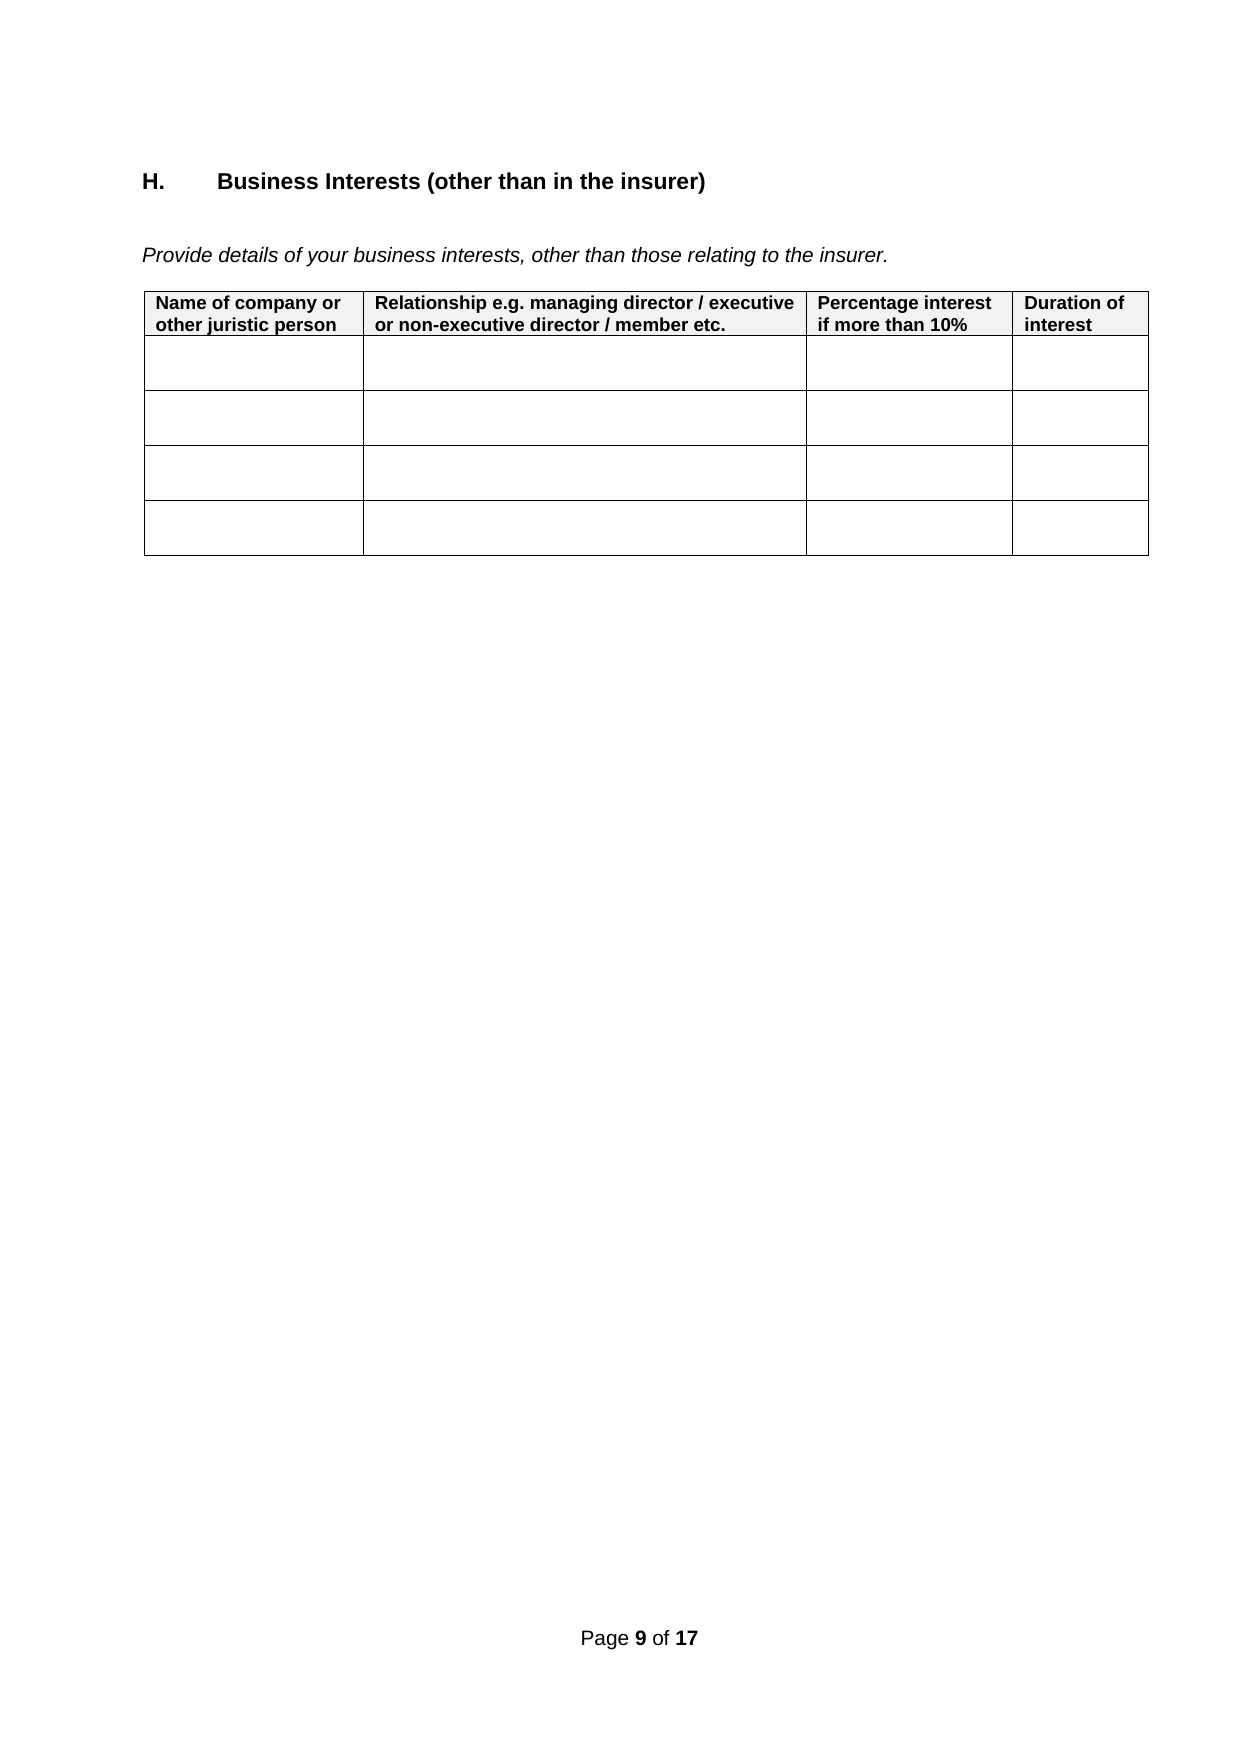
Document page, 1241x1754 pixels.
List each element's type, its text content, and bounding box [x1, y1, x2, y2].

table_cell [364, 446, 806, 500]
table_cell [364, 391, 806, 445]
table_cell [1013, 336, 1148, 390]
table_cell [364, 501, 806, 555]
table_header Percentage interest if more than 10% [807, 292, 1012, 335]
table_cell [364, 336, 806, 390]
table_header Relationship e.g. managing director / executive or non-executive director / member etc. [364, 292, 806, 335]
table_cell [145, 336, 363, 390]
table_cell [1013, 391, 1148, 445]
table_cell [807, 446, 1012, 500]
table_cell [145, 391, 363, 445]
table_header Duration of interest [1013, 292, 1148, 335]
table_cell [807, 501, 1012, 555]
table_cell [807, 391, 1012, 445]
table_cell [807, 336, 1012, 390]
table_cell [145, 446, 363, 500]
list Business Interests (other than in the insurer) [142, 168, 1137, 194]
table_cell [1013, 446, 1148, 500]
table_cell [145, 501, 363, 555]
table_header Name of company or other juristic person [145, 292, 363, 335]
text Provide details of your business interests, other than those relating to the insurer. [142, 243, 1137, 267]
table_cell [1013, 501, 1148, 555]
